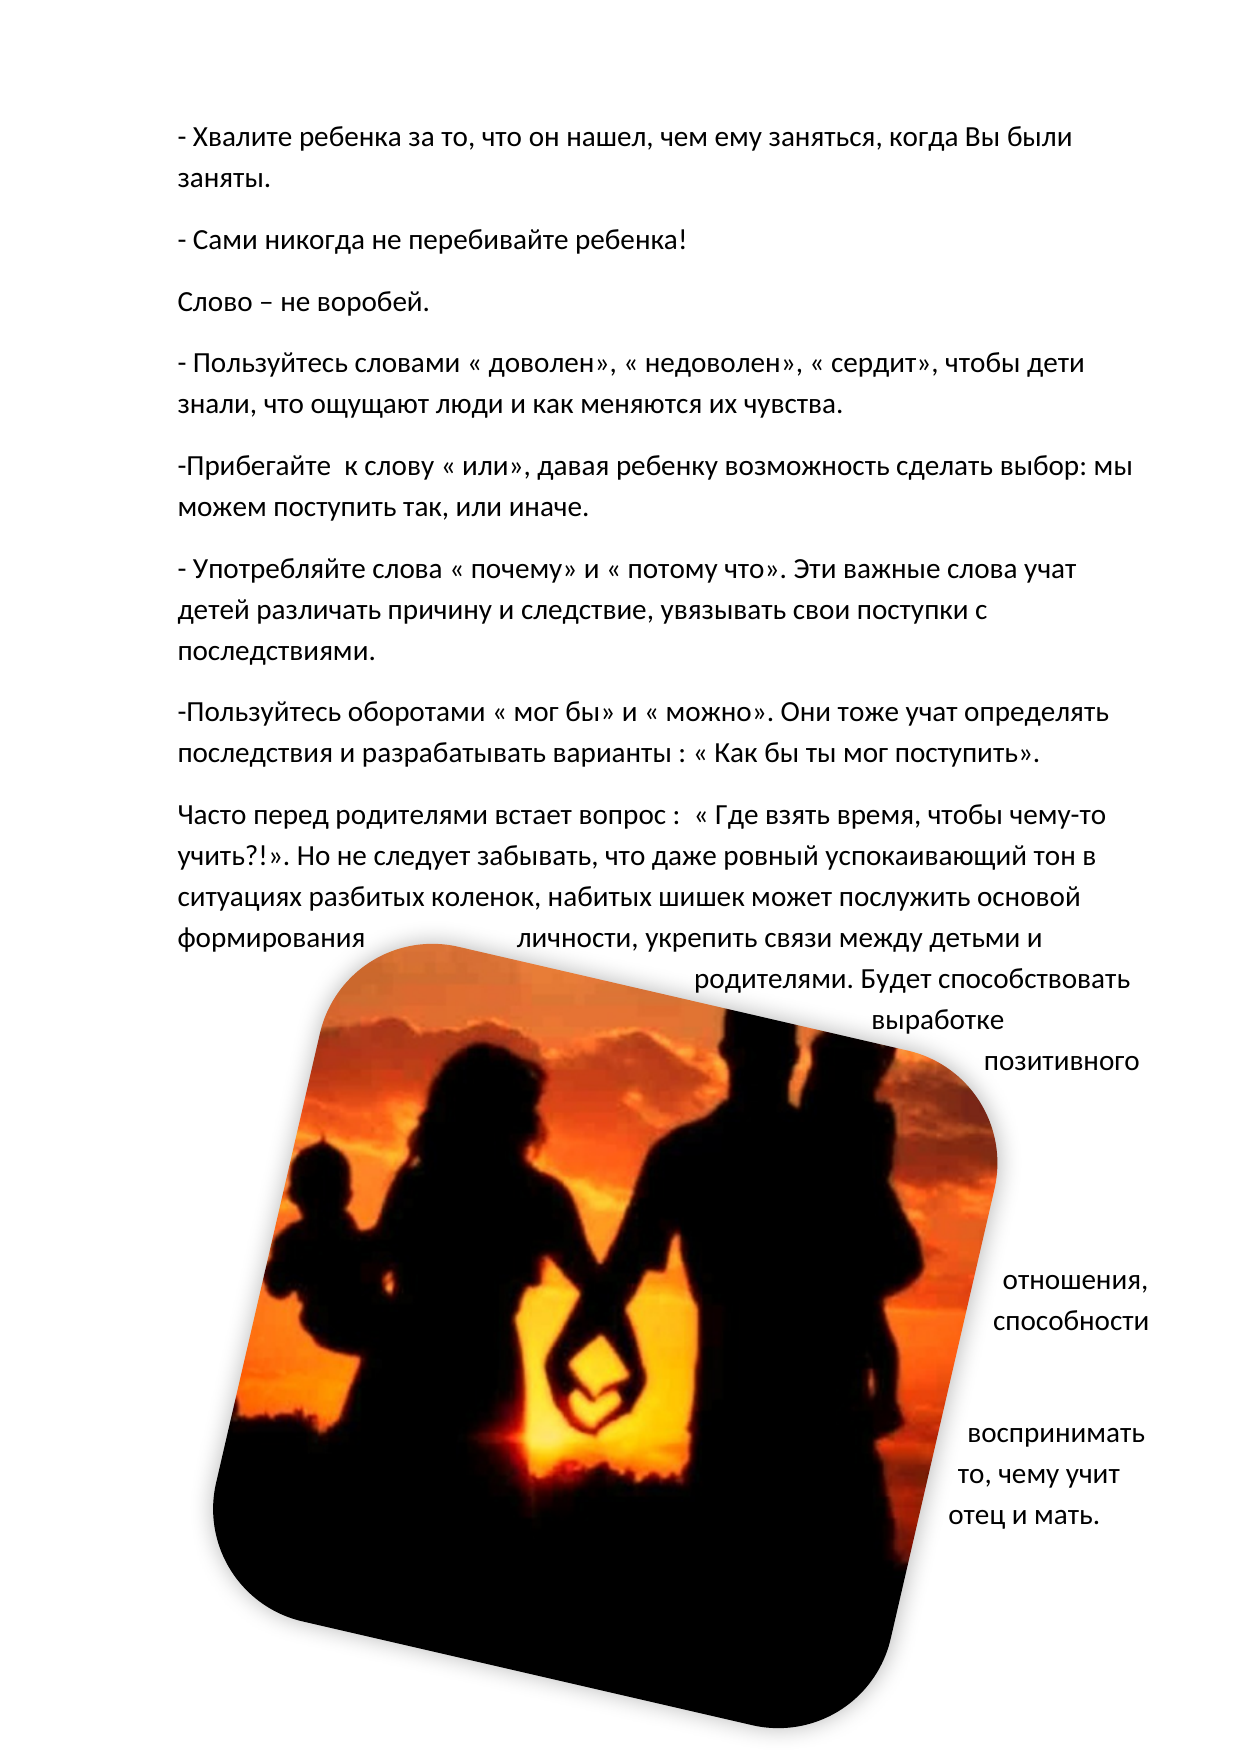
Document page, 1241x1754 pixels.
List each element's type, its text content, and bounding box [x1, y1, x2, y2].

text - Употребляйте слова « почему» и « потому что». Эти важные слова учат детей различать причину и следствие, увязывать свои поступки с последствиями. [177, 550, 1152, 667]
text -Прибегайте к слову « или», давая ребенку возможность сделать выбор: мы можем поступить так, или иначе. [177, 447, 1152, 524]
text - Хвалите ребенка за то, что он нашел, чем ему заняться, когда Вы были заняты. [177, 118, 1152, 195]
text - Сами никогда не перебивайте ребенка! [177, 221, 1152, 256]
text Часто перед родителями встает вопрос : « Где взять время, чтобы чему-то учить?!». Но не следует забывать, что даже ровный успокаивающий тон в ситуациях разбитых коленок, набитых шишек может послужить основой формирования личности, укрепить связи между детьми и родителями. Будет способствовать выработке позитивного отношения, способности воспринимать то, чему учит отец и мать. [177, 796, 1152, 1531]
picture [215, 1531, 916, 1729]
text - Пользуйтесь словами « доволен», « недоволен», « сердит», чтобы дети знали, что ощущают люди и как меняются их чувства. [177, 344, 1152, 421]
text Слово – не воробей. [177, 283, 1152, 318]
text -Пользуйтесь оборотами « мог бы» и « можно». Они тоже учат определять последствия и разрабатывать варианты : « Как бы ты мог поступить». [177, 693, 1152, 770]
